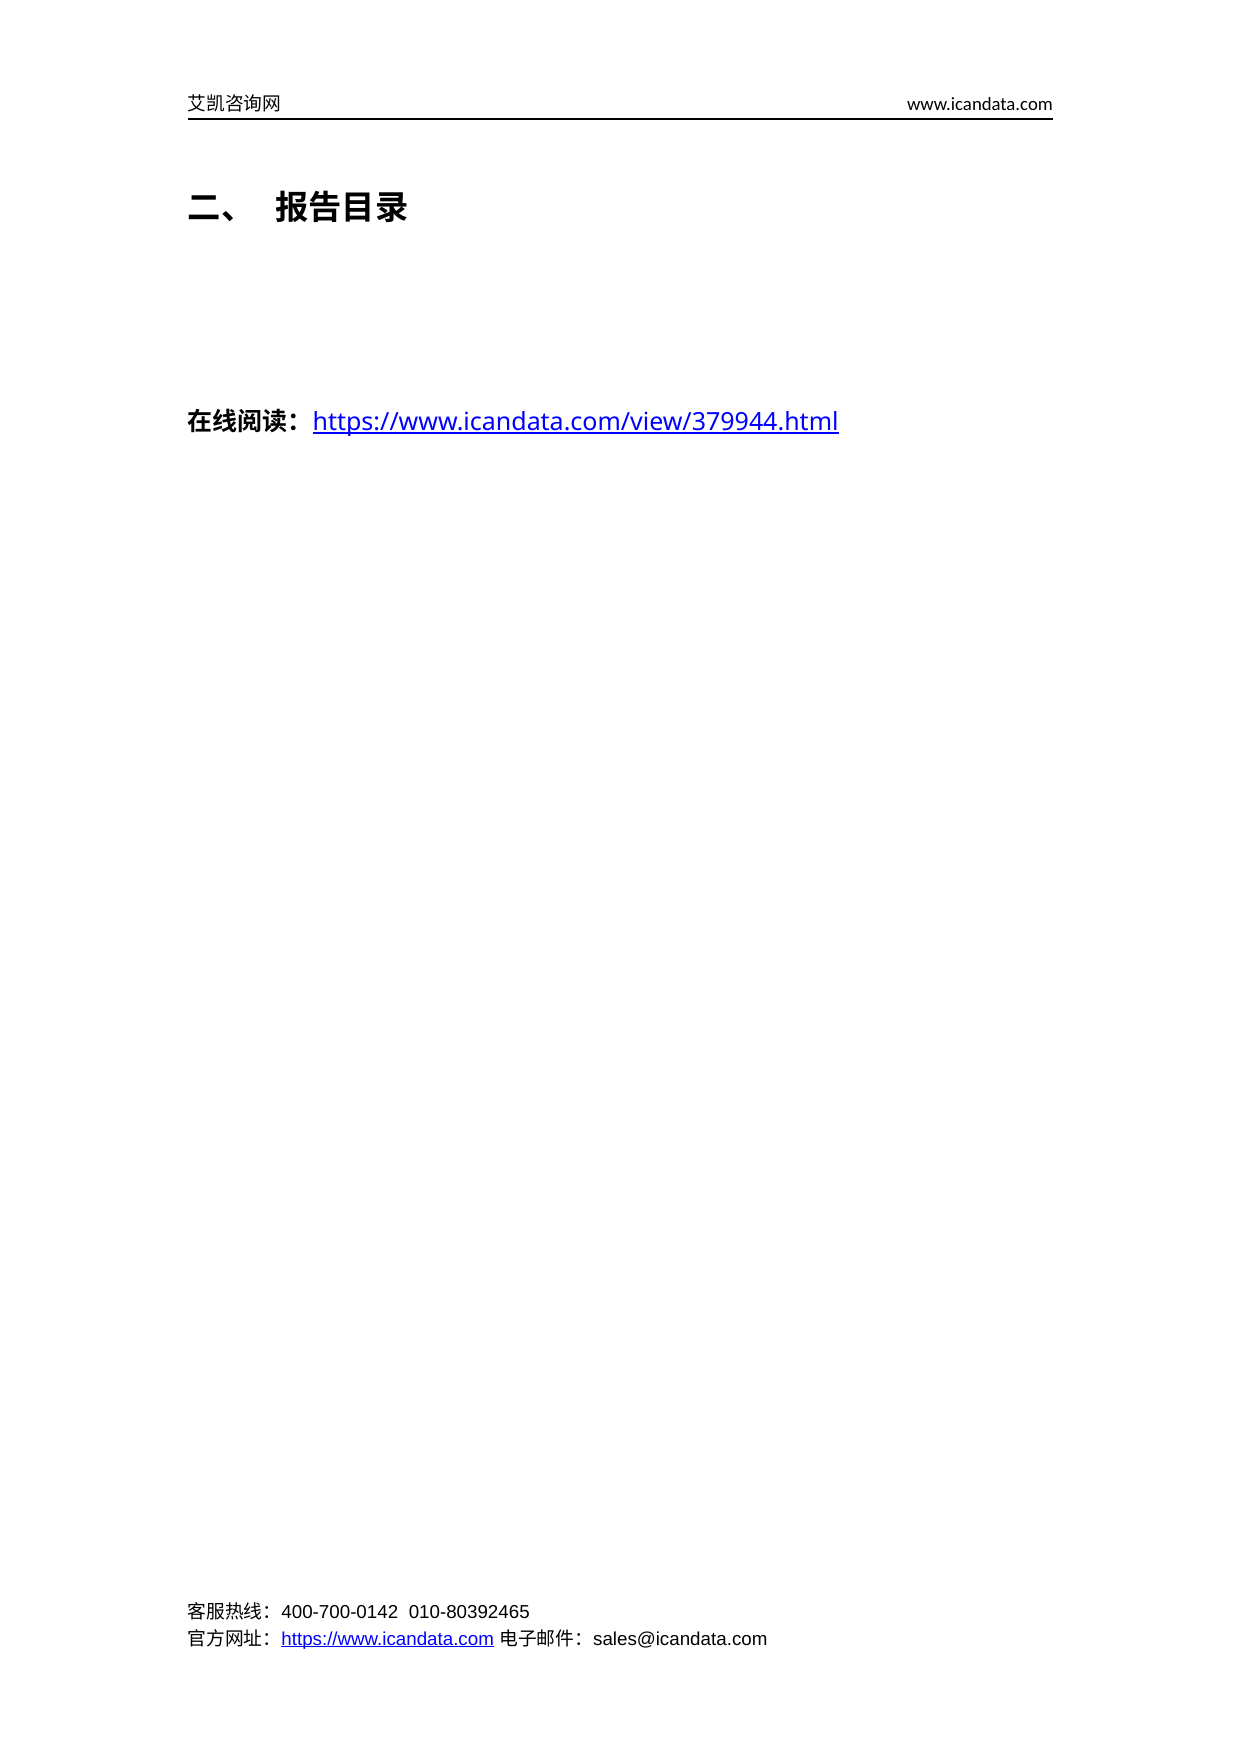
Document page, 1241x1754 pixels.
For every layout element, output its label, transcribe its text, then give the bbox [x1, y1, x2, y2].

text 在线阅读：https://www.icandata.com/view/379944.html [187, 387, 1053, 452]
subtitle 报告目录 [187, 172, 1053, 237]
